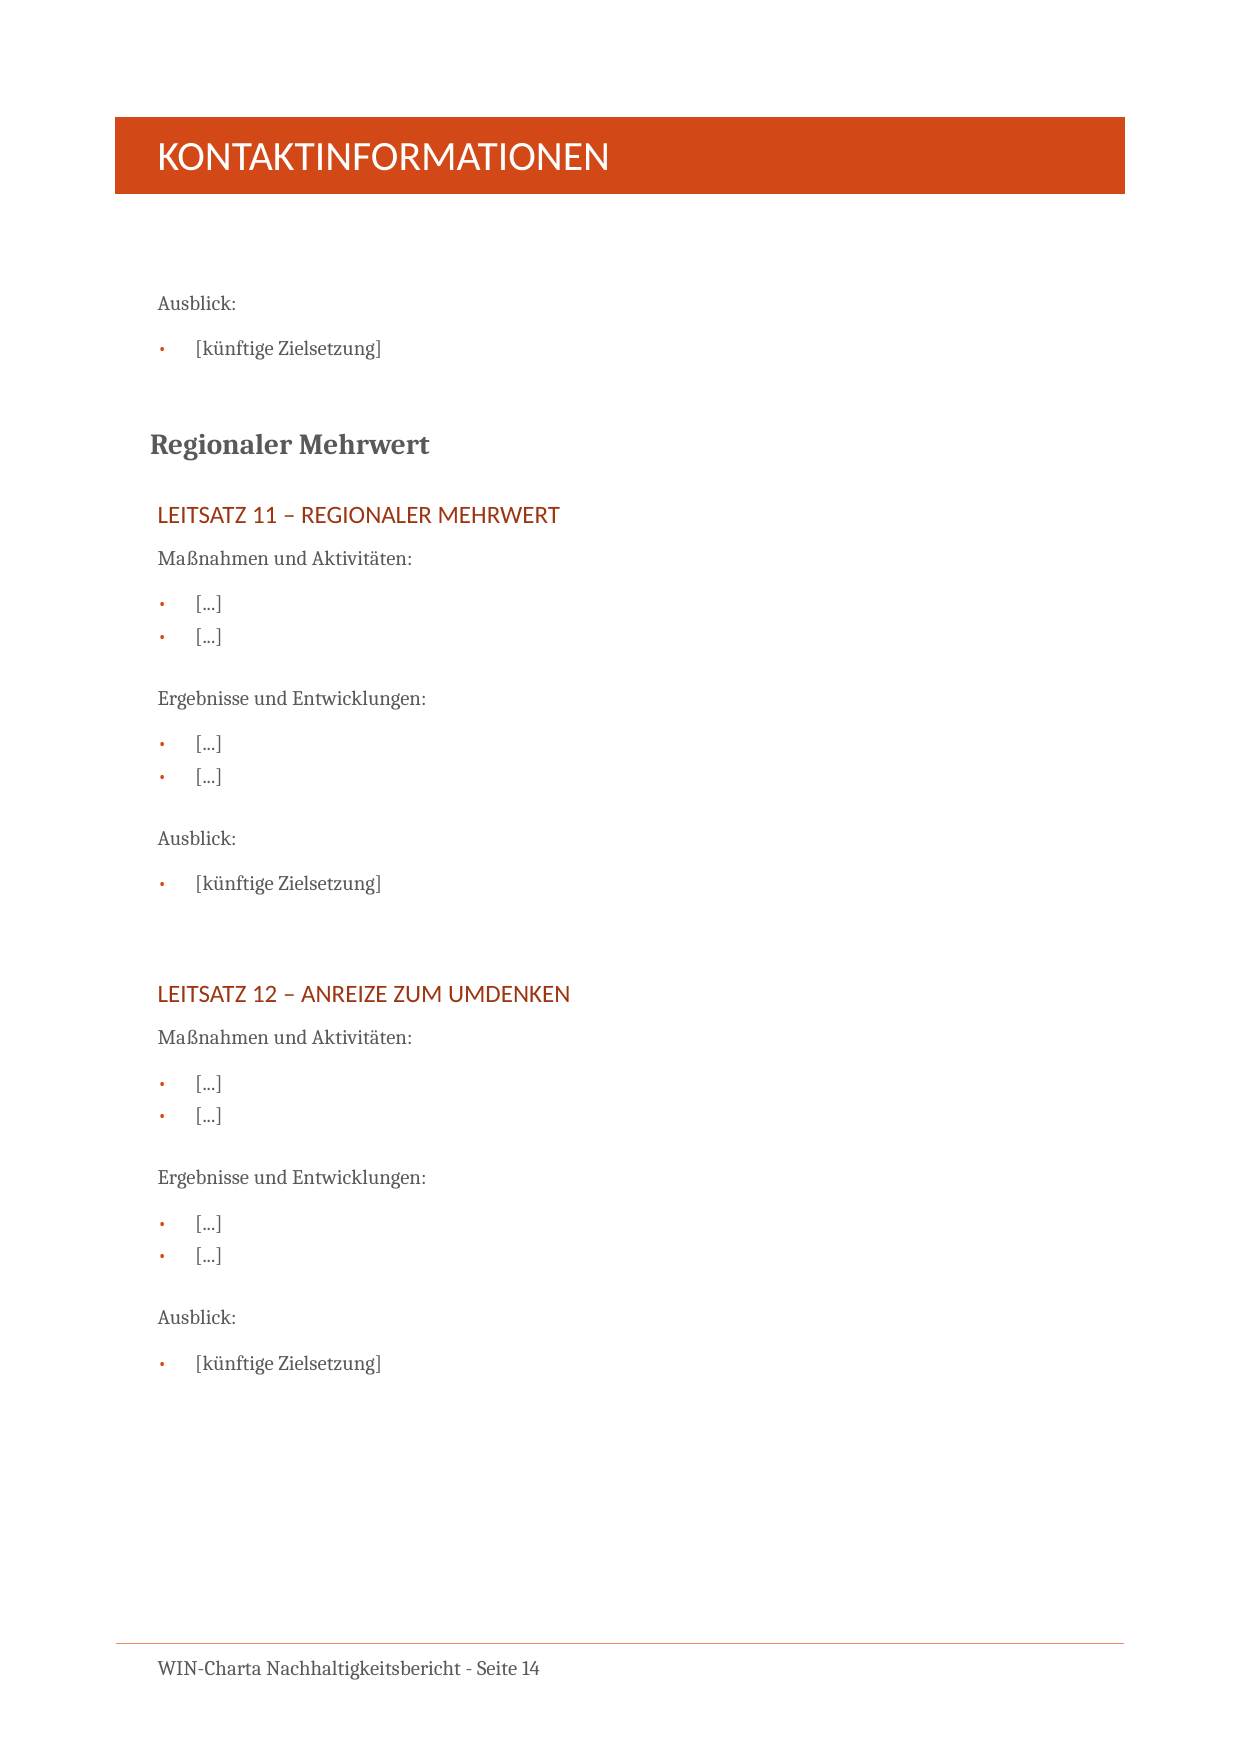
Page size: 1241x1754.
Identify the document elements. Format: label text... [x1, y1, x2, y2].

list [...] [157, 1104, 1083, 1128]
text Ergebnisse und Entwicklungen: [157, 1137, 1083, 1190]
list [...] [157, 764, 1083, 788]
text Ergebnisse und Entwicklungen: [157, 657, 1083, 710]
list [...] [157, 1071, 1083, 1095]
text Ausblick: [157, 262, 1083, 315]
text Maßnahmen und Aktivitäten: [157, 1026, 1083, 1050]
list [...] [157, 592, 1083, 616]
list [künftige Zielsetzung] [157, 1351, 1083, 1375]
subtitle Leitsatz 12 – Anreize zum Umdenken [157, 978, 1083, 1009]
text Ausblick: [157, 1277, 1083, 1330]
list [künftige Zielsetzung] [157, 337, 1083, 361]
list [...] [157, 732, 1083, 756]
text Ausblick: [157, 797, 1083, 850]
subtitle Leitsatz 11 – Regionaler Mehrwert [157, 499, 1083, 529]
text Maßnahmen und Aktivitäten: [157, 546, 1083, 570]
text Regionaler Mehrwert [150, 428, 1083, 461]
list [...] [157, 1211, 1083, 1235]
list [künftige Zielsetzung] [157, 872, 1083, 896]
list [...] [157, 624, 1083, 648]
list [...] [157, 1244, 1083, 1268]
